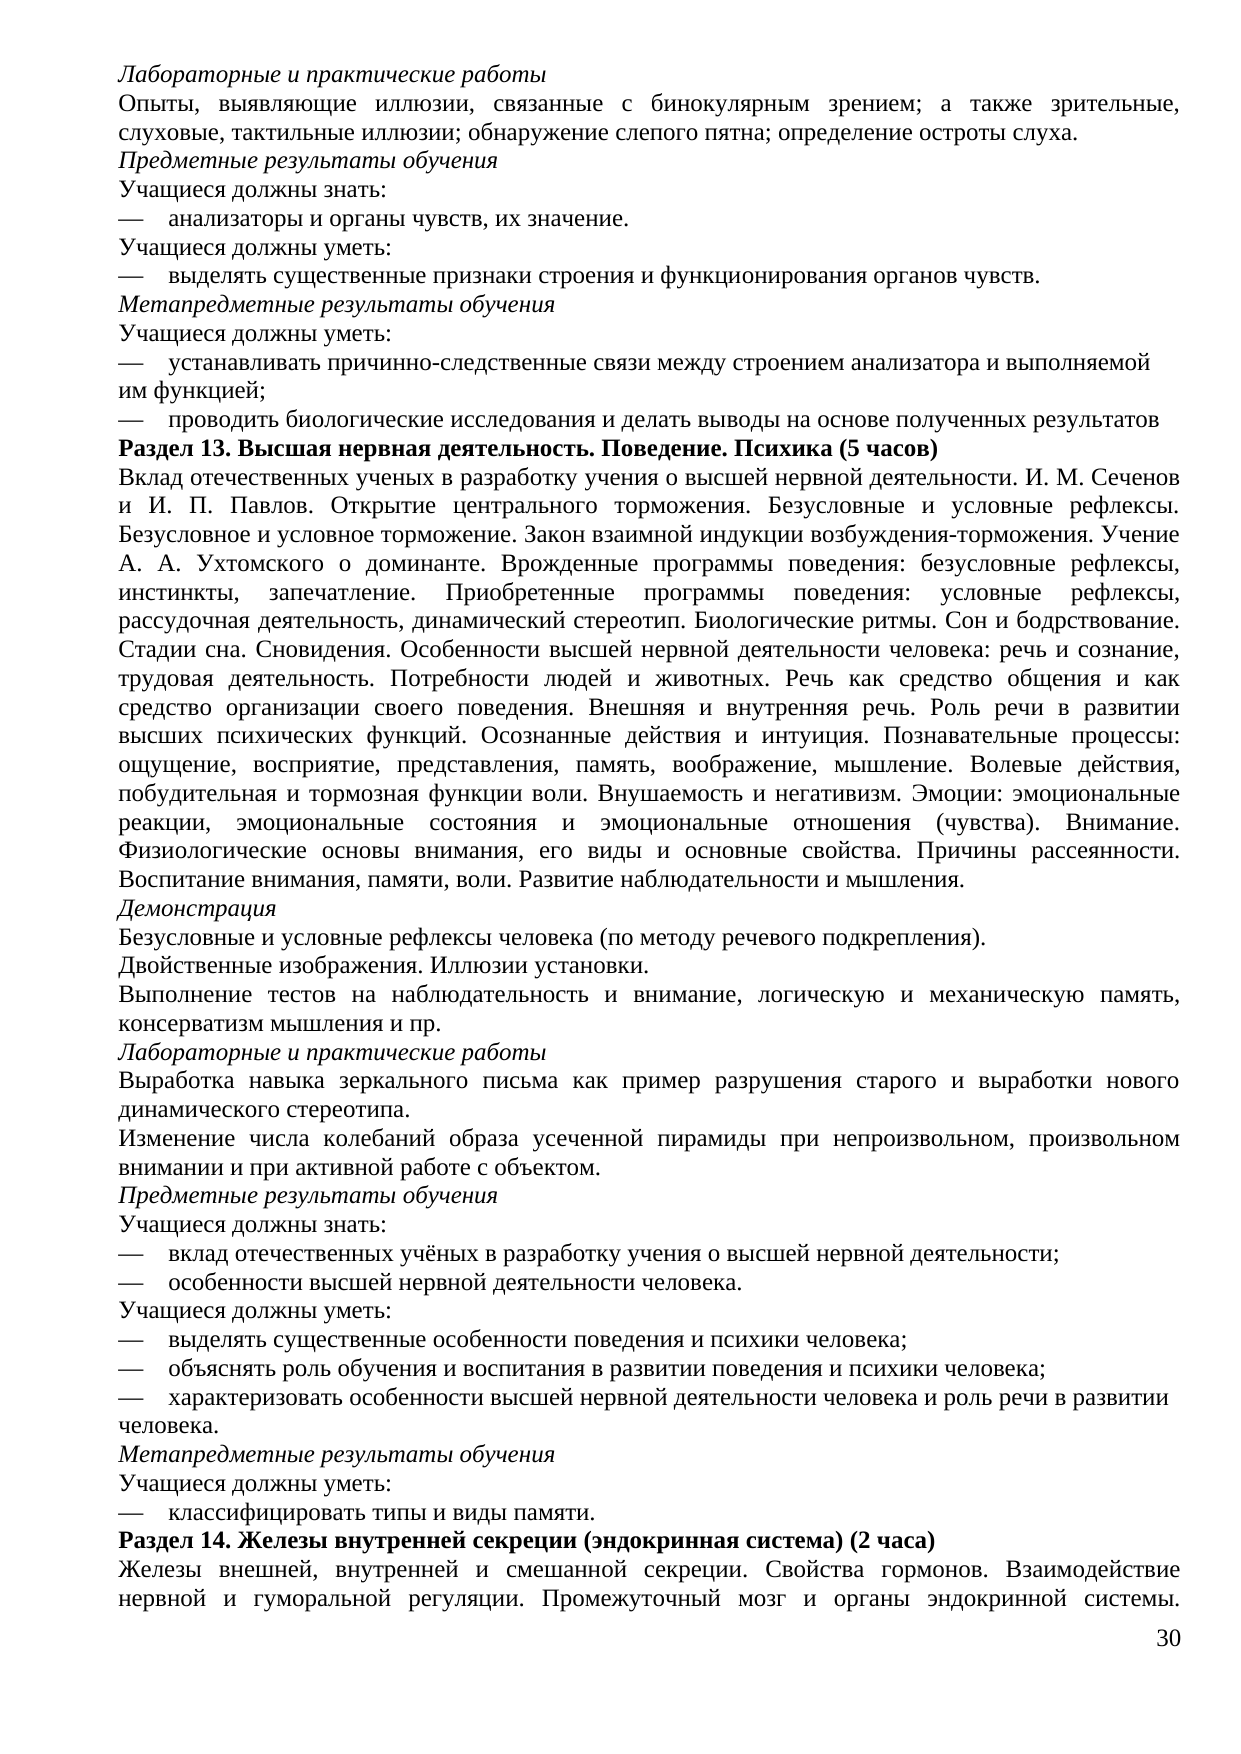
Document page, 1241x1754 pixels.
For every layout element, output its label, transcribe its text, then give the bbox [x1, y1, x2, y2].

text Предметные результаты обучения [118, 1180, 1181, 1209]
text Раздел 14. Железы внутренней секреции (эндокринная система) (2 часа) [118, 1525, 1181, 1554]
text Учащиеся должны уметь: [118, 1295, 1181, 1324]
text Двойственные изображения. Иллюзии установки. [118, 950, 1181, 979]
text Учащиеся должны уметь: [118, 1468, 1181, 1497]
text — особенности высшей нервной деятельности человека. [118, 1267, 1181, 1295]
text Предметные результаты обучения [118, 145, 1181, 174]
text Метапредметные результаты обучения [118, 289, 1181, 318]
text — анализаторы и органы чувств, их значение. [118, 203, 1181, 232]
text Безусловные и условные рефлексы человека (по методу речевого подкрепления). [118, 922, 1181, 950]
text — вклад отечественных учёных в разработку учения о высшей нервной деятельности; [118, 1238, 1181, 1267]
text Раздел 13. Высшая нервная деятельность. Поведение. Психика (5 часов) [118, 433, 1181, 462]
text — проводить биологические исследования и делать выводы на основе полученных результатов [118, 404, 1181, 433]
text Учащиеся должны уметь: [118, 318, 1181, 347]
text — устанавливать причинно-следственные связи между строением анализатора и выполняемой им функцией; [118, 347, 1181, 404]
text Изменение числа колебаний образа усеченной пирамиды при непроизвольном, произвольном внимании и при активной работе с объектом. [118, 1123, 1181, 1180]
text Учащиеся должны знать: [118, 1209, 1181, 1238]
text Лабораторные и практические работы [118, 1037, 1181, 1065]
text Учащиеся должны знать: [118, 174, 1181, 203]
text Выполнение тестов на наблюдательность и внимание, логическую и механическую память, консерватизм мышления и пр. [118, 979, 1181, 1037]
text Демонстрация [118, 893, 1181, 922]
text — классифицировать типы и виды памяти. [118, 1497, 1181, 1525]
text Учащиеся должны уметь: [118, 232, 1181, 260]
text — характеризовать особенности высшей нервной деятельности человека и роль речи в развитии человека. [118, 1382, 1181, 1439]
text Выработка навыка зеркального письма как пример разрушения старого и выработки нового динамического стереотипа. [118, 1065, 1181, 1123]
text Опыты, выявляющие иллюзии, связанные с бинокулярным зрением; а также зрительные, слуховые, тактильные иллюзии; обнаружение слепого пятна; определение остроты слуха. [118, 88, 1181, 145]
text Лабораторные и практические работы [118, 59, 1181, 88]
text — объяснять роль обучения и воспитания в развитии поведения и психики человека; [118, 1353, 1181, 1382]
text — выделять существенные признаки строения и функционирования органов чувств. [118, 260, 1181, 289]
text Вклад отечественных ученых в разработку учения о высшей нервной деятельности. И. М. Сеченов и И. П. Павлов. Открытие центрального торможения. Безусловные и условные рефлексы. Безусловное и условное торможение. Закон взаимной индукции возбуждения-торможения. Учение А. А. Ухтомского о доминанте. Врожденные программы поведения: безусловные рефлексы, инстинкты, запечатление. Приобретенные программы поведения: условные рефлексы, рассудочная деятельность, динамический стереотип. Биологические ритмы. Сон и бодрствование. Стадии сна. Сновидения. Особенности высшей нервной деятельности человека: речь и сознание, трудовая деятельность. Потребности людей и животных. Речь как средство общения и как средство организации своего поведения. Внешняя и внутренняя речь. Роль речи в развитии высших психических функций. Осознанные действия и интуиция. Познавательные процессы: ощущение, восприятие, представления, память, воображение, мышление. Волевые действия, побудительная и тормозная функции воли. Внушаемость и негативизм. Эмоции: эмоциональные реакции, эмоциональные состояния и эмоциональные отношения (чувства). Внимание. Физиологические основы внимания, его виды и основные свойства. Причины рассеянности. Воспитание внимания, памяти, воли. Развитие наблюдательности и мышления. [118, 462, 1181, 893]
text — выделять существенные особенности поведения и психики человека; [118, 1324, 1181, 1353]
text Метапредметные результаты обучения [118, 1439, 1181, 1468]
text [118, 1554, 1181, 1612]
